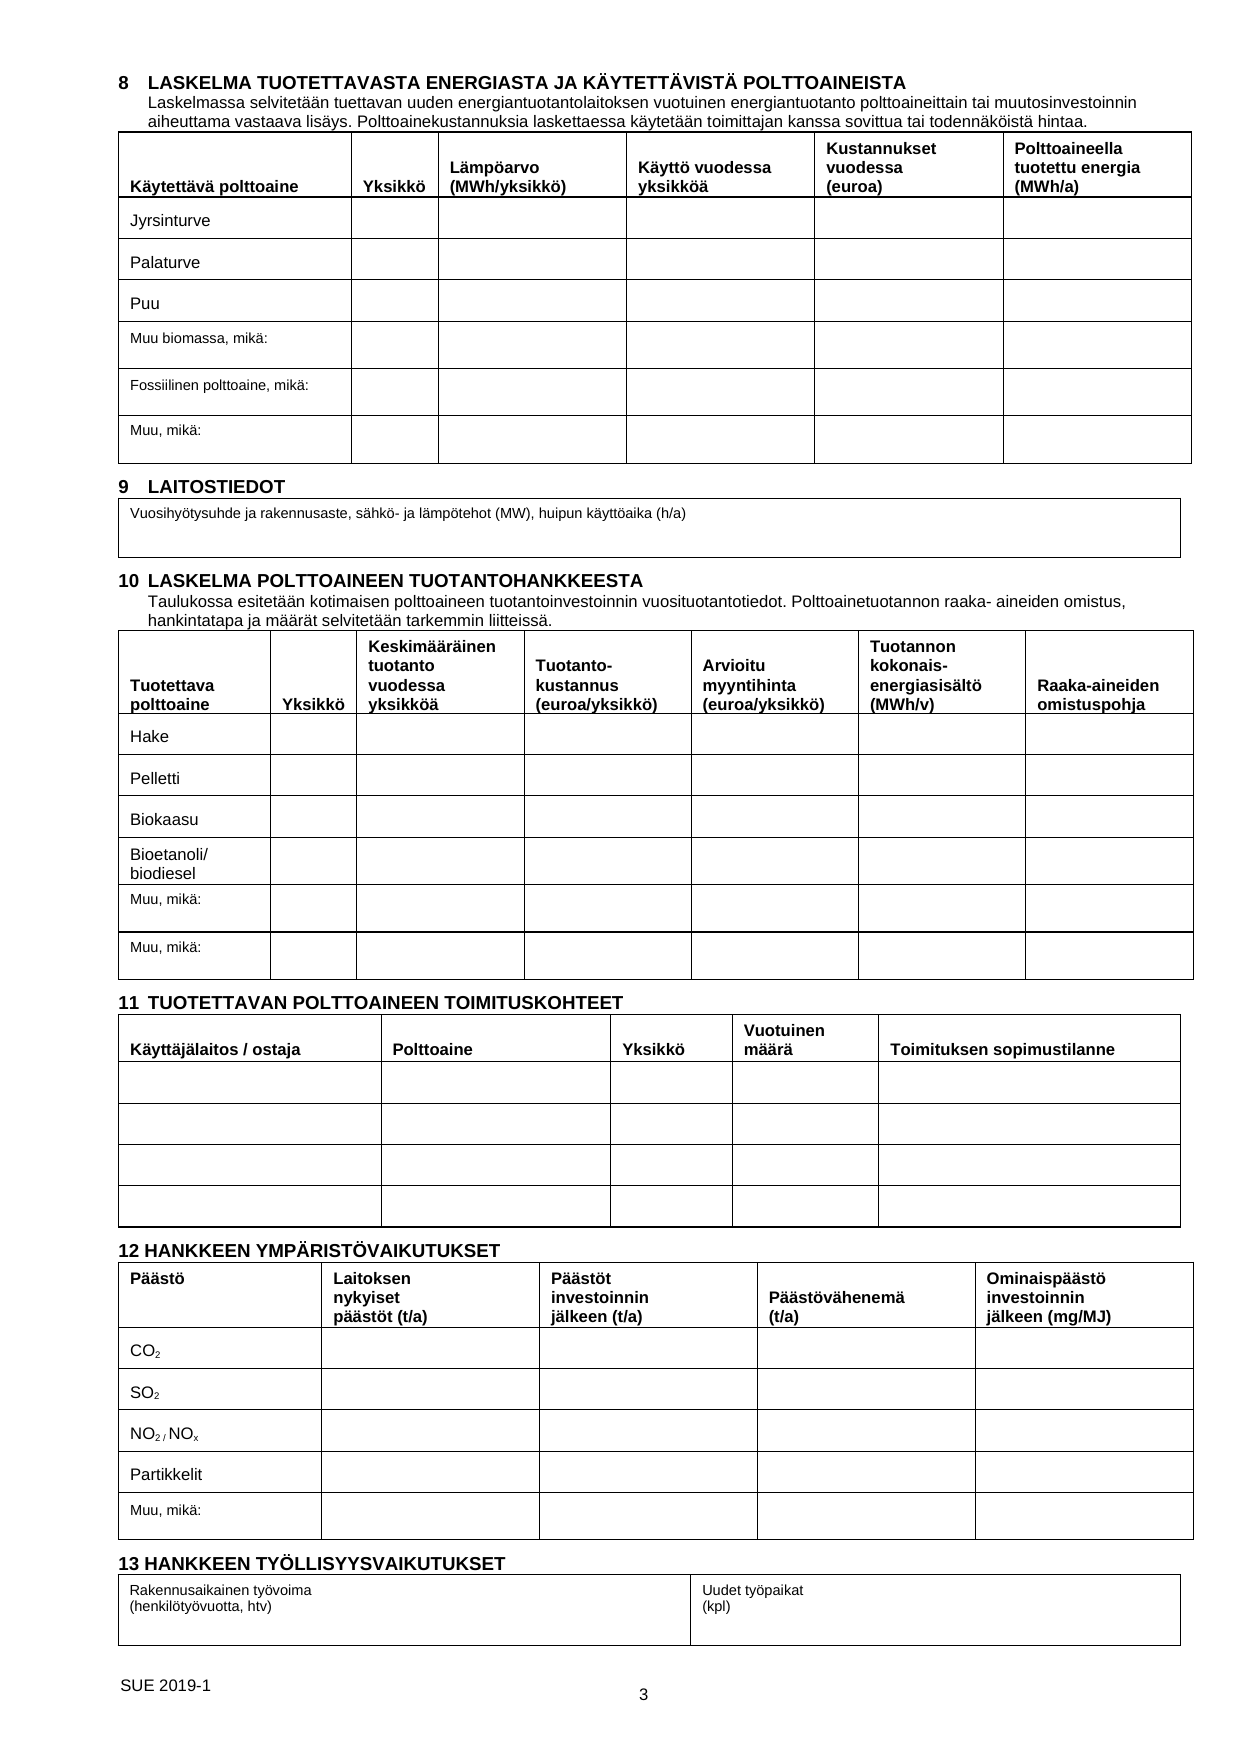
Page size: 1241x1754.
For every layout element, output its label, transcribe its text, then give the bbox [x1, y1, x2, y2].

table_cell [540, 1328, 757, 1368]
table_cell [733, 1186, 878, 1226]
table_cell [382, 1186, 610, 1226]
table_header Yksikkö [611, 1015, 732, 1061]
table_cell [611, 1145, 732, 1185]
table_cell [815, 322, 1003, 368]
table_cell [627, 280, 814, 321]
table_cell [976, 1369, 1193, 1409]
table_cell [352, 198, 438, 238]
table_cell [815, 369, 1003, 415]
table_cell [540, 1410, 757, 1451]
table_cell [627, 369, 814, 415]
table_cell [611, 1104, 732, 1144]
table_cell [525, 838, 691, 884]
table_cell [859, 796, 1025, 837]
table_cell [1026, 714, 1193, 754]
table_cell NO2 / NOx [119, 1410, 321, 1451]
table_cell [733, 1104, 878, 1144]
table_cell [692, 885, 858, 931]
table_cell [627, 198, 814, 238]
table_header Keskimääräinen tuotanto vuodessa yksikköä [357, 631, 524, 713]
table_cell [1004, 369, 1191, 415]
table_cell SO2 [119, 1369, 321, 1409]
table_cell [1026, 796, 1193, 837]
table_cell [357, 755, 524, 795]
text 9 LAITOSTIEDOT [118, 476, 1181, 497]
table_cell [357, 714, 524, 754]
table_cell Fossiilinen polttoaine, mikä: [119, 369, 351, 415]
table_cell [1004, 416, 1191, 462]
table_cell [352, 322, 438, 368]
table_cell [525, 714, 691, 754]
table_cell [859, 933, 1025, 979]
table_header Päästö [119, 1263, 321, 1327]
table_cell [357, 838, 524, 884]
table_cell [1026, 885, 1193, 931]
table_cell [627, 239, 814, 279]
table_cell [815, 280, 1003, 321]
table_cell Muu biomassa, mikä: [119, 322, 351, 368]
table_cell [439, 369, 626, 415]
table_header Uudet työpaikat (kpl) [691, 1575, 1180, 1645]
table_cell [322, 1328, 539, 1368]
table_cell Pelletti [119, 755, 270, 795]
table_header Tuotettava polttoaine [119, 631, 270, 713]
table_header Polttoaineella tuotettu energia (MWh/a) [1004, 133, 1191, 196]
table_header Lämpöarvo (MWh/yksikkö) [439, 133, 626, 196]
table_header Raaka-aineiden omistuspohja [1026, 631, 1193, 713]
table_header Vuosihyötysuhde ja rakennusaste, sähkö- ja lämpötehot (MW), huipun käyttöaika (h/a) [119, 499, 1180, 557]
table_cell [692, 755, 858, 795]
table_header Käytettävä polttoaine [119, 133, 351, 196]
table_cell [352, 280, 438, 321]
table_cell CO2 [119, 1328, 321, 1368]
table_cell [439, 239, 626, 279]
table_cell [322, 1369, 539, 1409]
table_cell [119, 1104, 381, 1144]
table_cell [322, 1452, 539, 1492]
table_cell [1004, 322, 1191, 368]
table_header Yksikkö [271, 631, 356, 713]
table_cell [357, 796, 524, 837]
table_cell Muu, mikä: [119, 1493, 321, 1539]
table_cell Muu, mikä: [119, 416, 351, 462]
table_header Laitoksen nykyiset päästöt (t/a) [322, 1263, 539, 1327]
table_cell [692, 838, 858, 884]
text 10 LASKELMA POLTTOAINEEN TUOTANTOHANKKEESTA Taulukossa esitetään kotimaisen polttoaineen tuotantoinvestoinnin vuosituotantotiedot. Polttoainetuotannon raaka- aineiden omistus, hankintatapa ja määrät selvitetään tarkemmin liitteissä. [118, 570, 1181, 630]
table_cell [352, 416, 438, 462]
table_cell [271, 755, 356, 795]
table_header Käyttö vuodessa yksikköä [627, 133, 814, 196]
table_cell [859, 755, 1025, 795]
table_cell [1026, 838, 1193, 884]
table_cell [758, 1410, 975, 1451]
text 13 HANKKEEN TYÖLLISYYSVAIKUTUKSET [118, 1553, 1181, 1574]
table_header Tuotanto- kustannus (euroa/yksikkö) [525, 631, 691, 713]
table_cell [540, 1369, 757, 1409]
table_cell [439, 322, 626, 368]
table_cell [525, 933, 691, 979]
table_header Päästöt investoinnin jälkeen (t/a) [540, 1263, 757, 1327]
table_cell [119, 1145, 381, 1185]
table_header Vuotuinen määrä yksikköä [733, 1015, 878, 1061]
table_cell [692, 714, 858, 754]
table_cell [859, 714, 1025, 754]
table_header Yksikkö [352, 133, 438, 196]
table_cell [859, 838, 1025, 884]
table_cell Biokaasu [119, 796, 270, 837]
table_cell [271, 933, 356, 979]
table_cell [1004, 198, 1191, 238]
table_header Tuotannon kokonais- energiasisältö (MWh/v) [859, 631, 1025, 713]
table_cell [879, 1062, 1180, 1102]
table_cell [815, 416, 1003, 462]
table_cell [692, 933, 858, 979]
table_cell [879, 1104, 1180, 1144]
table_cell [540, 1493, 757, 1539]
table_header Polttoaine [382, 1015, 610, 1061]
table_cell [357, 933, 524, 979]
table_cell Muu, mikä: [119, 885, 270, 931]
table_cell [976, 1493, 1193, 1539]
table_header Arvioitu myyntihinta (euroa/yksikkö) [692, 631, 858, 713]
table_cell [271, 714, 356, 754]
table_cell Hake [119, 714, 270, 754]
text 12 HANKKEEN YMPÄRISTÖVAIKUTUKSET [118, 1240, 1181, 1262]
table_cell [815, 239, 1003, 279]
text 11 TUOTETTAVAN POLTTOAINEEN TOIMITUSKOHTEET [118, 992, 1181, 1014]
table_header Kustannukset vuodessa (euroa) [815, 133, 1003, 196]
table_cell [976, 1452, 1193, 1492]
table_cell [271, 838, 356, 884]
table_cell [119, 1186, 381, 1226]
table_cell [627, 322, 814, 368]
table_cell [352, 239, 438, 279]
table_cell [611, 1062, 732, 1102]
table_cell [758, 1493, 975, 1539]
table_cell [525, 885, 691, 931]
table_cell Bioetanoli/ biodiesel [119, 838, 270, 884]
table_cell [976, 1328, 1193, 1368]
table_cell [439, 416, 626, 462]
table_cell [879, 1186, 1180, 1226]
table_header Rakennusaikainen työvoima (henkilötyövuotta, htv) [119, 1575, 690, 1645]
table_cell [758, 1369, 975, 1409]
table_cell [322, 1410, 539, 1451]
table_cell [1026, 755, 1193, 795]
table_cell [271, 885, 356, 931]
table_cell [692, 796, 858, 837]
table_header Toimituksen sopimustilanne [879, 1015, 1180, 1061]
table_cell [439, 198, 626, 238]
table_cell [815, 198, 1003, 238]
table_header Päästövähenemä (t/a) [758, 1263, 975, 1327]
table_cell [1026, 933, 1193, 979]
text 8 LASKELMA TUOTETTAVASTA ENERGIASTA JA KÄYTETTÄVISTÄ POLTTOAINEISTA Laskelmassa selvitetään tuettavan uuden energiantuotantolaitoksen vuotuinen energiantuotanto polttoaineittain tai muutosinvestoinnin aiheuttama vastaava lisäys. Polttoainekustannuksia laskettaessa käytetään toimittajan kanssa sovittua tai todennäköistä hintaa. [118, 72, 1181, 131]
table_cell [879, 1145, 1180, 1185]
table_cell Muu, mikä: [119, 933, 270, 979]
table_cell [859, 885, 1025, 931]
table_cell [611, 1186, 732, 1226]
table_cell Puu [119, 280, 351, 321]
table_cell [322, 1493, 539, 1539]
table_cell [352, 369, 438, 415]
table_cell [1004, 239, 1191, 279]
table_header Ominaispäästö investoinnin jälkeen (mg/MJ) [976, 1263, 1193, 1327]
table_cell Partikkelit [119, 1452, 321, 1492]
table_cell [1004, 280, 1191, 321]
table_cell Jyrsinturve [119, 198, 351, 238]
table_cell [271, 796, 356, 837]
table_cell [758, 1328, 975, 1368]
table_cell [627, 416, 814, 462]
table_cell [357, 885, 524, 931]
table_cell [525, 755, 691, 795]
table_cell [382, 1104, 610, 1144]
table_cell [540, 1452, 757, 1492]
table_cell [976, 1410, 1193, 1451]
table_cell [119, 1062, 381, 1102]
table_cell [382, 1145, 610, 1185]
table_cell Palaturve [119, 239, 351, 279]
table_cell [733, 1062, 878, 1102]
table_cell [758, 1452, 975, 1492]
table_cell [439, 280, 626, 321]
table_cell [525, 796, 691, 837]
table_cell [382, 1062, 610, 1102]
table_header Käyttäjälaitos / ostaja [119, 1015, 381, 1061]
table_cell [733, 1145, 878, 1185]
